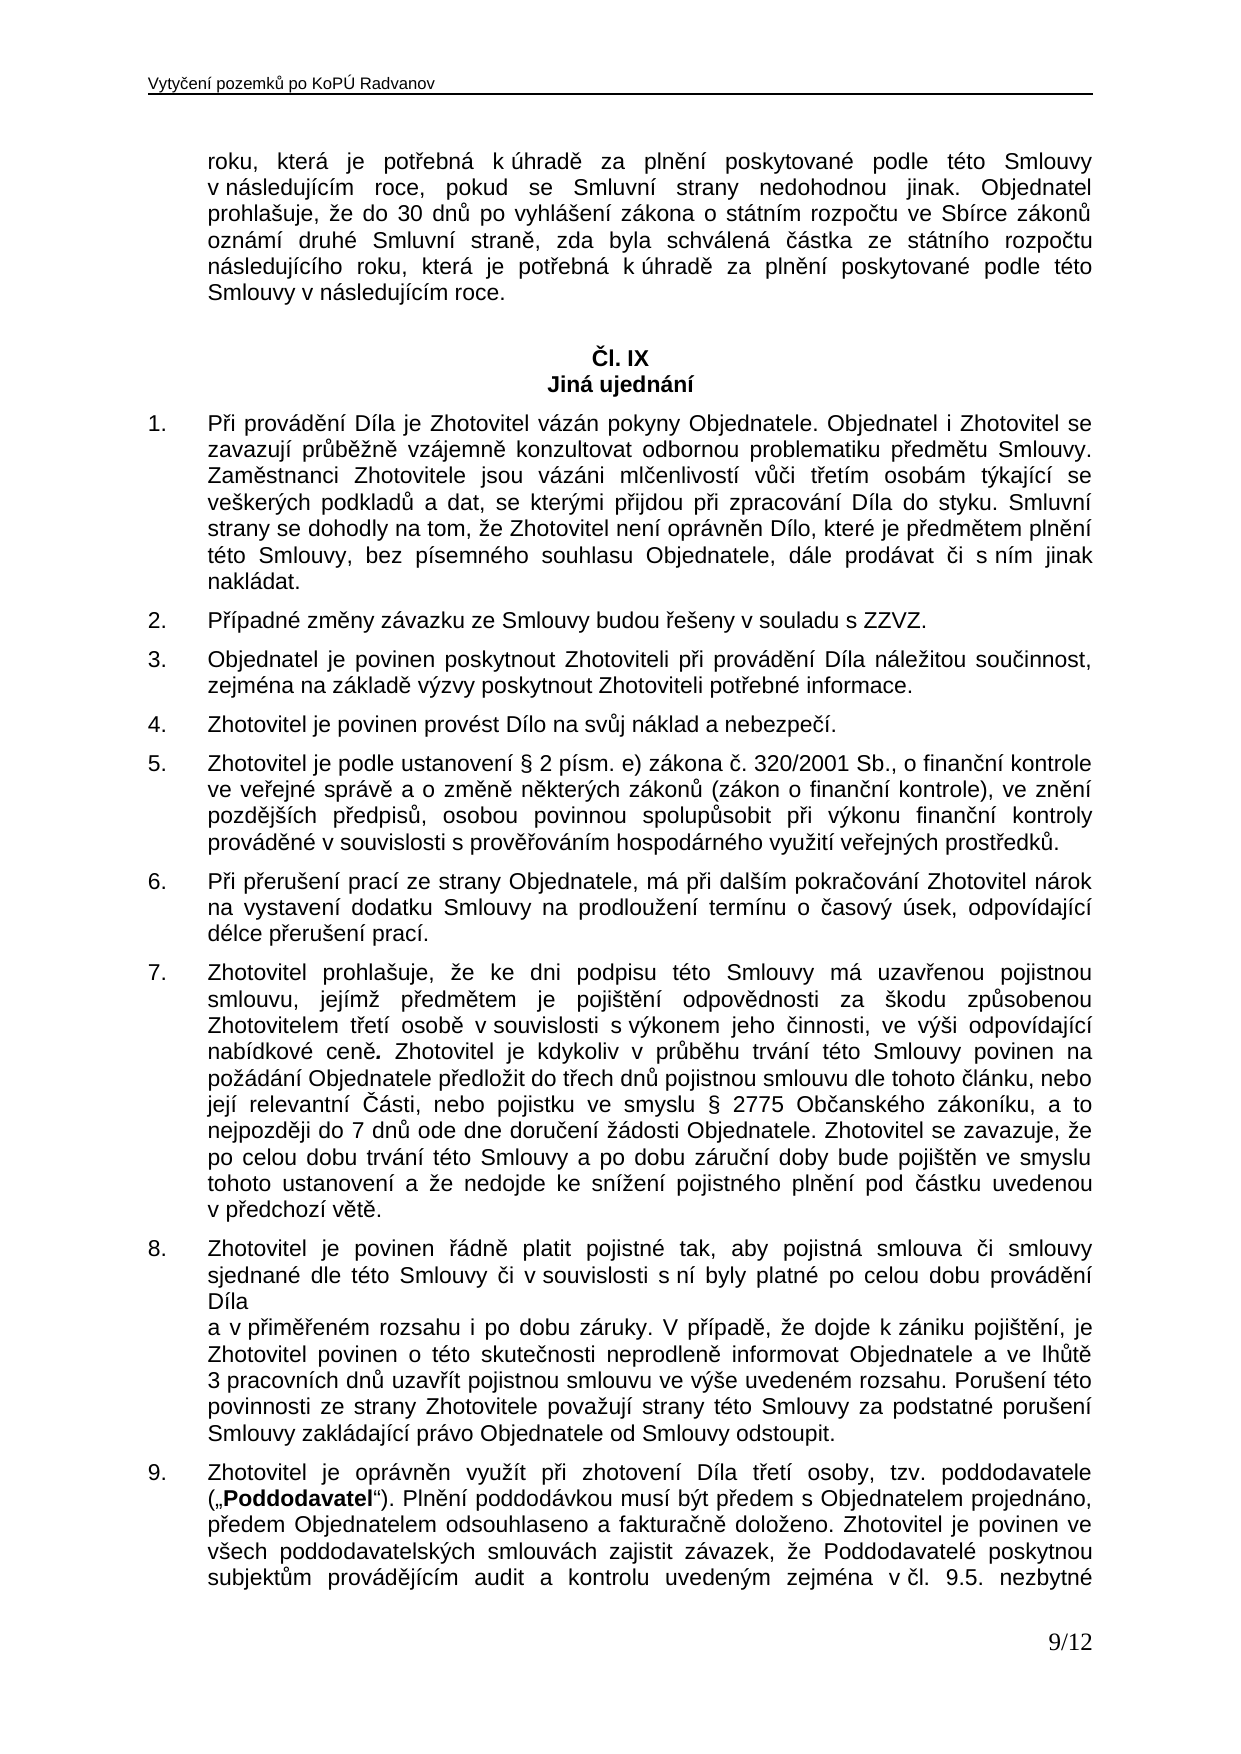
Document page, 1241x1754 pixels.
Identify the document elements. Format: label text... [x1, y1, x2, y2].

list Případné změny závazku ze Smlouvy budou řešeny v souladu s ZZVZ. [148, 607, 1093, 633]
list Objednatel je povinen poskytnout Zhotoviteli při provádění Díla náležitou součinnost, zejména na základě výzvy poskytnout Zhotoviteli potřebné informace. [148, 646, 1093, 698]
list Při provádění Díla je Zhotovitel vázán pokyny Objednatele. Objednatel i Zhotovitel se zavazují průběžně vzájemně konzultovat odbornou problematiku předmětu Smlouvy. Zaměstnanci Zhotovitele jsou vázáni mlčenlivostí vůči třetím osobám týkající se veškerých podkladů a dat, se kterými přijdou při zpracování Díla do styku. Smluvní strany se dohodly na tom, že Zhotovitel není oprávněn Dílo, které je předmětem plnění této Smlouvy, bez písemného souhlasu Objednatele, dále prodávat či s ním jinak nakládat. [148, 410, 1093, 594]
list Při přerušení prací ze strany Objednatele, má při dalším pokračování Zhotovitel nárok na vystavení dodatku Smlouvy na prodloužení termínu o časový úsek, odpovídající délce přerušení prací. [148, 868, 1093, 947]
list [148, 148, 1093, 306]
subtitle Jiná ujednání [148, 371, 1093, 397]
list Zhotovitel prohlašuje, že ke dni podpisu této Smlouvy má uzavřenou pojistnou smlouvu, jejímž předmětem je pojištění odpovědnosti za škodu způsobenou Zhotovitelem třetí osobě v souvislosti s výkonem jeho činnosti, ve výši odpovídající nabídkové ceně. Zhotovitel je kdykoliv v průběhu trvání této Smlouvy povinen na požádání Objednatele předložit do třech dnů pojistnou smlouvu dle tohoto článku, nebo její relevantní Části, nebo pojistku ve smyslu § 2775 Občanského zákoníku, a to nejpozději do 7 dnů ode dne doručení žádosti Objednatele. Zhotovitel se zavazuje, že po celou dobu trvání této Smlouvy a po dobu záruční doby bude pojištěn ve smyslu tohoto ustanovení a že nedojde ke snížení pojistného plnění pod částku uvedenou v předchozí větě. [148, 959, 1093, 1223]
list Zhotovitel je podle ustanovení § 2 písm. e) zákona č. 320/2001 Sb., o finanční kontrole ve veřejné správě a o změně některých zákonů (zákon o finanční kontrole), ve znění pozdějších předpisů, osobou povinnou spolupůsobit při výkonu finanční kontroly prováděné v souvislosti s prověřováním hospodárného využití veřejných prostředků. [148, 750, 1093, 855]
list Zhotovitel je povinen provést Dílo na svůj náklad a nebezpečí. [148, 711, 1093, 737]
subtitle Čl. IX [148, 344, 1093, 371]
list Zhotovitel je povinen řádně platit pojistné tak, aby pojistná smlouva či smlouvy sjednané dle této Smlouvy či v souvislosti s ní byly platné po celou dobu provádění Díla a v přiměřeném rozsahu i po dobu záruky. V případě, že dojde k zániku pojištění, je Zhotovitel povinen o této skutečnosti neprodleně informovat Objednatele a ve lhůtě 3 pracovních dnů uzavřít pojistnou smlouvu ve výše uvedeném rozsahu. Porušení této povinnosti ze strany Zhotovitele považují strany této Smlouvy za podstatné porušení Smlouvy zakládající právo Objednatele od Smlouvy odstoupit. [148, 1235, 1093, 1446]
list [148, 1458, 1093, 1590]
